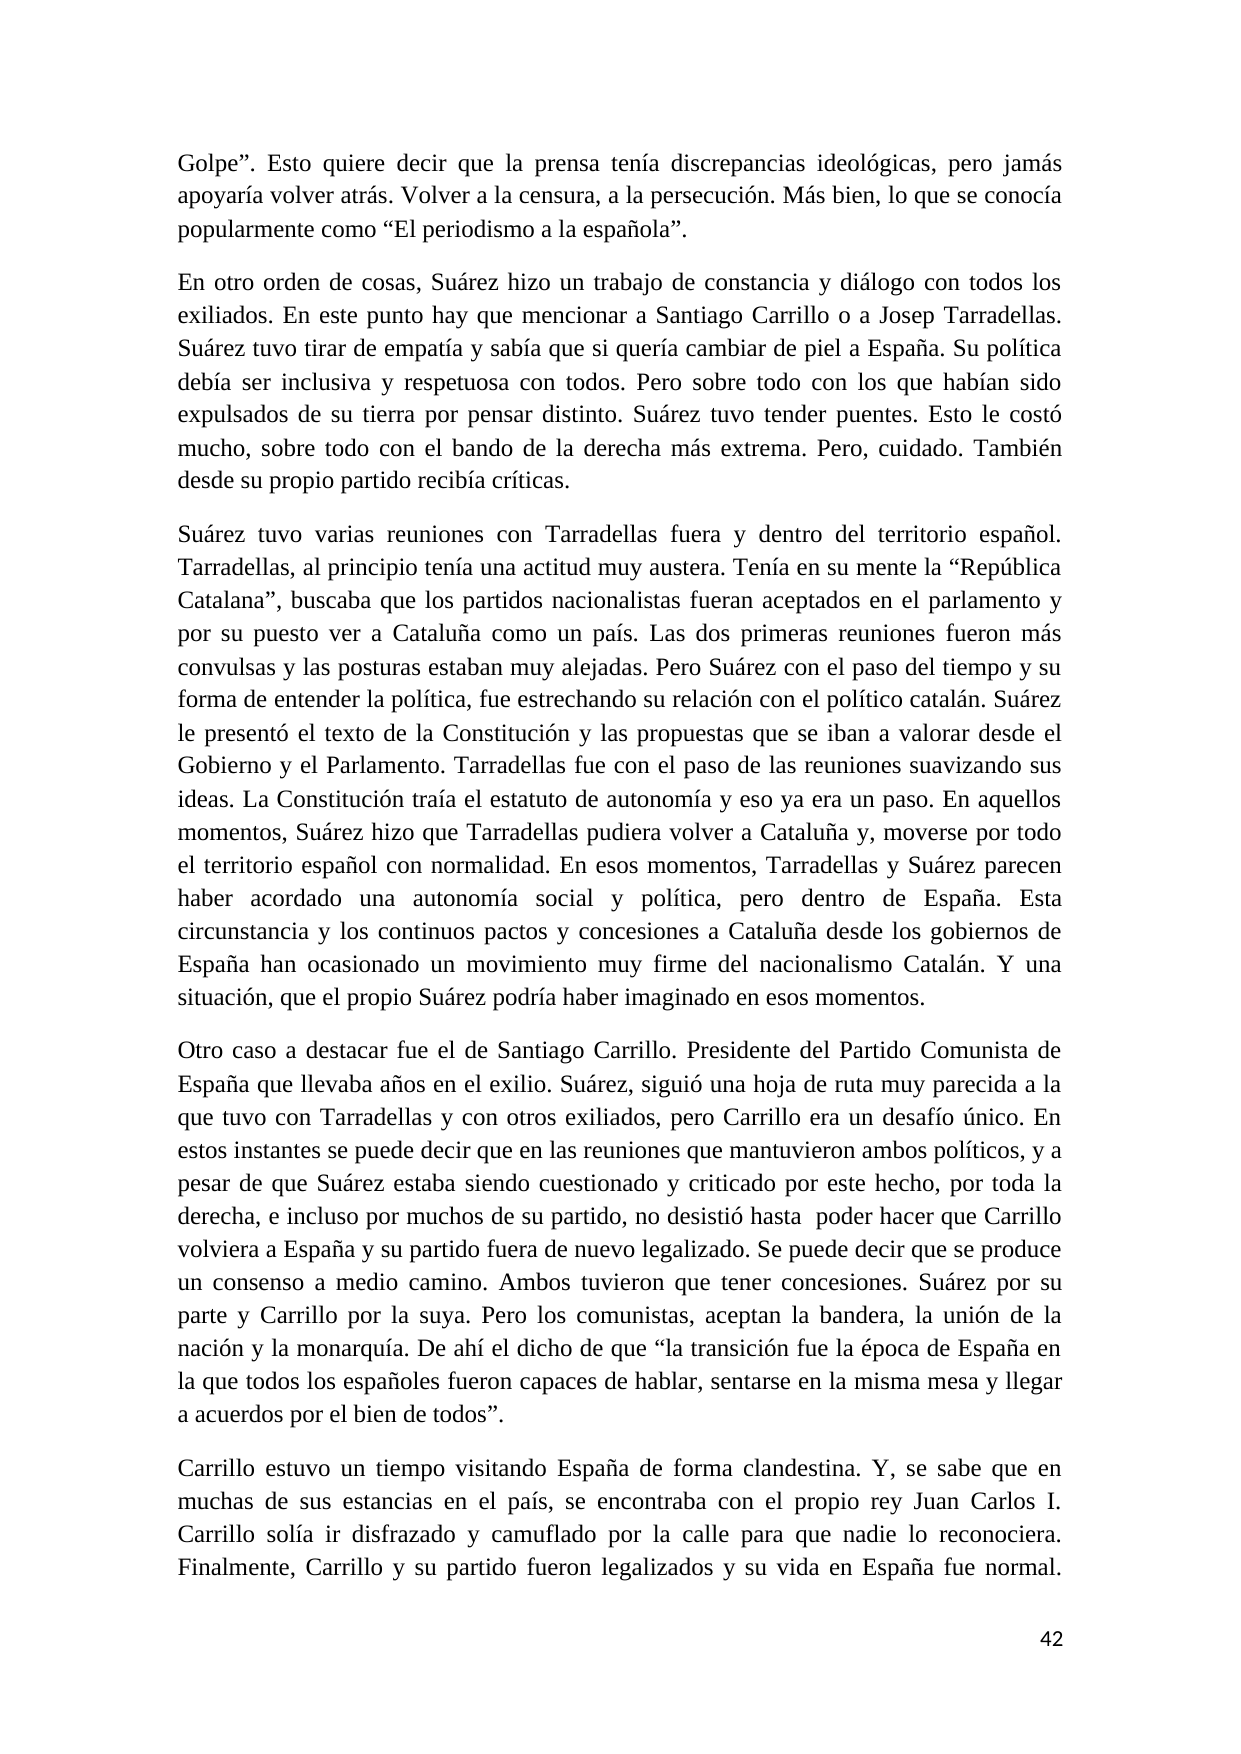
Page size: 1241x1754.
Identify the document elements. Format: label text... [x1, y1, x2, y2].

text Suárez tuvo varias reuniones con Tarradellas fuera y dentro del territorio español. Tarradellas, al principio tenía una actitud muy austera. Tenía en su mente la “República Catalana”, buscaba que los partidos nacionalistas fueran aceptados en el parlamento y por su puesto ver a Cataluña como un país. Las dos primeras reuniones fueron más convulsas y las posturas estaban muy alejadas. Pero Suárez con el paso del tiempo y su forma de entender la política, fue estrechando su relación con el político catalán. Suárez le presentó el texto de la Constitución y las propuestas que se iban a valorar desde el Gobierno y el Parlamento. Tarradellas fue con el paso de las reuniones suavizando sus ideas. La Constitución traía el estatuto de autonomía y eso ya era un paso. En aquellos momentos, Suárez hizo que Tarradellas pudiera volver a Cataluña y, moverse por todo el territorio español con normalidad. En esos momentos, Tarradellas y Suárez parecen haber acordado una autonomía social y política, pero dentro de España. Esta circunstancia y los continuos pactos y concesiones a Cataluña desde los gobiernos de España han ocasionado un movimiento muy firme del nacionalismo Catalán. Y una situación, que el propio Suárez podría haber imaginado en esos momentos. [177, 519, 1063, 1011]
text Otro caso a destacar fue el de Santiago Carrillo. Presidente del Partido Comunista de España que llevaba años en el exilio. Suárez, siguió una hoja de ruta muy parecida a la que tuvo con Tarradellas y con otros exiliados, pero Carrillo era un desafío único. En estos instantes se puede decir que en las reuniones que mantuvieron ambos políticos, y a pesar de que Suárez estaba siendo cuestionado y criticado por este hecho, por toda la derecha, e incluso por muchos de su partido, no desistió hasta poder hacer que Carrillo volviera a España y su partido fuera de nuevo legalizado. Se puede decir que se produce un consenso a medio camino. Ambos tuvieron que tener concesiones. Suárez por su parte y Carrillo por la suya. Pero los comunistas, aceptan la bandera, la unión de la nación y la monarquía. De ahí el dicho de que “la transición fue la época de España en la que todos los españoles fueron capaces de hablar, sentarse en la misma mesa y llegar a acuerdos por el bien de todos”. [177, 1036, 1063, 1428]
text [177, 1453, 1063, 1581]
text En otro orden de cosas, Suárez hizo un trabajo de constancia y diálogo con todos los exiliados. En este punto hay que mencionar a Santiago Carrillo o a Josep Tarradellas. Suárez tuvo tirar de empatía y sabía que si quería cambiar de piel a España. Su política debía ser inclusiva y respetuosa con todos. Pero sobre todo con los que habían sido expulsados de su tierra por pensar distinto. Suárez tuvo tender puentes. Esto le costó mucho, sobre todo con el bando de la derecha más extrema. Pero, cuidado. También desde su propio partido recibía críticas. [177, 267, 1063, 494]
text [177, 148, 1063, 242]
